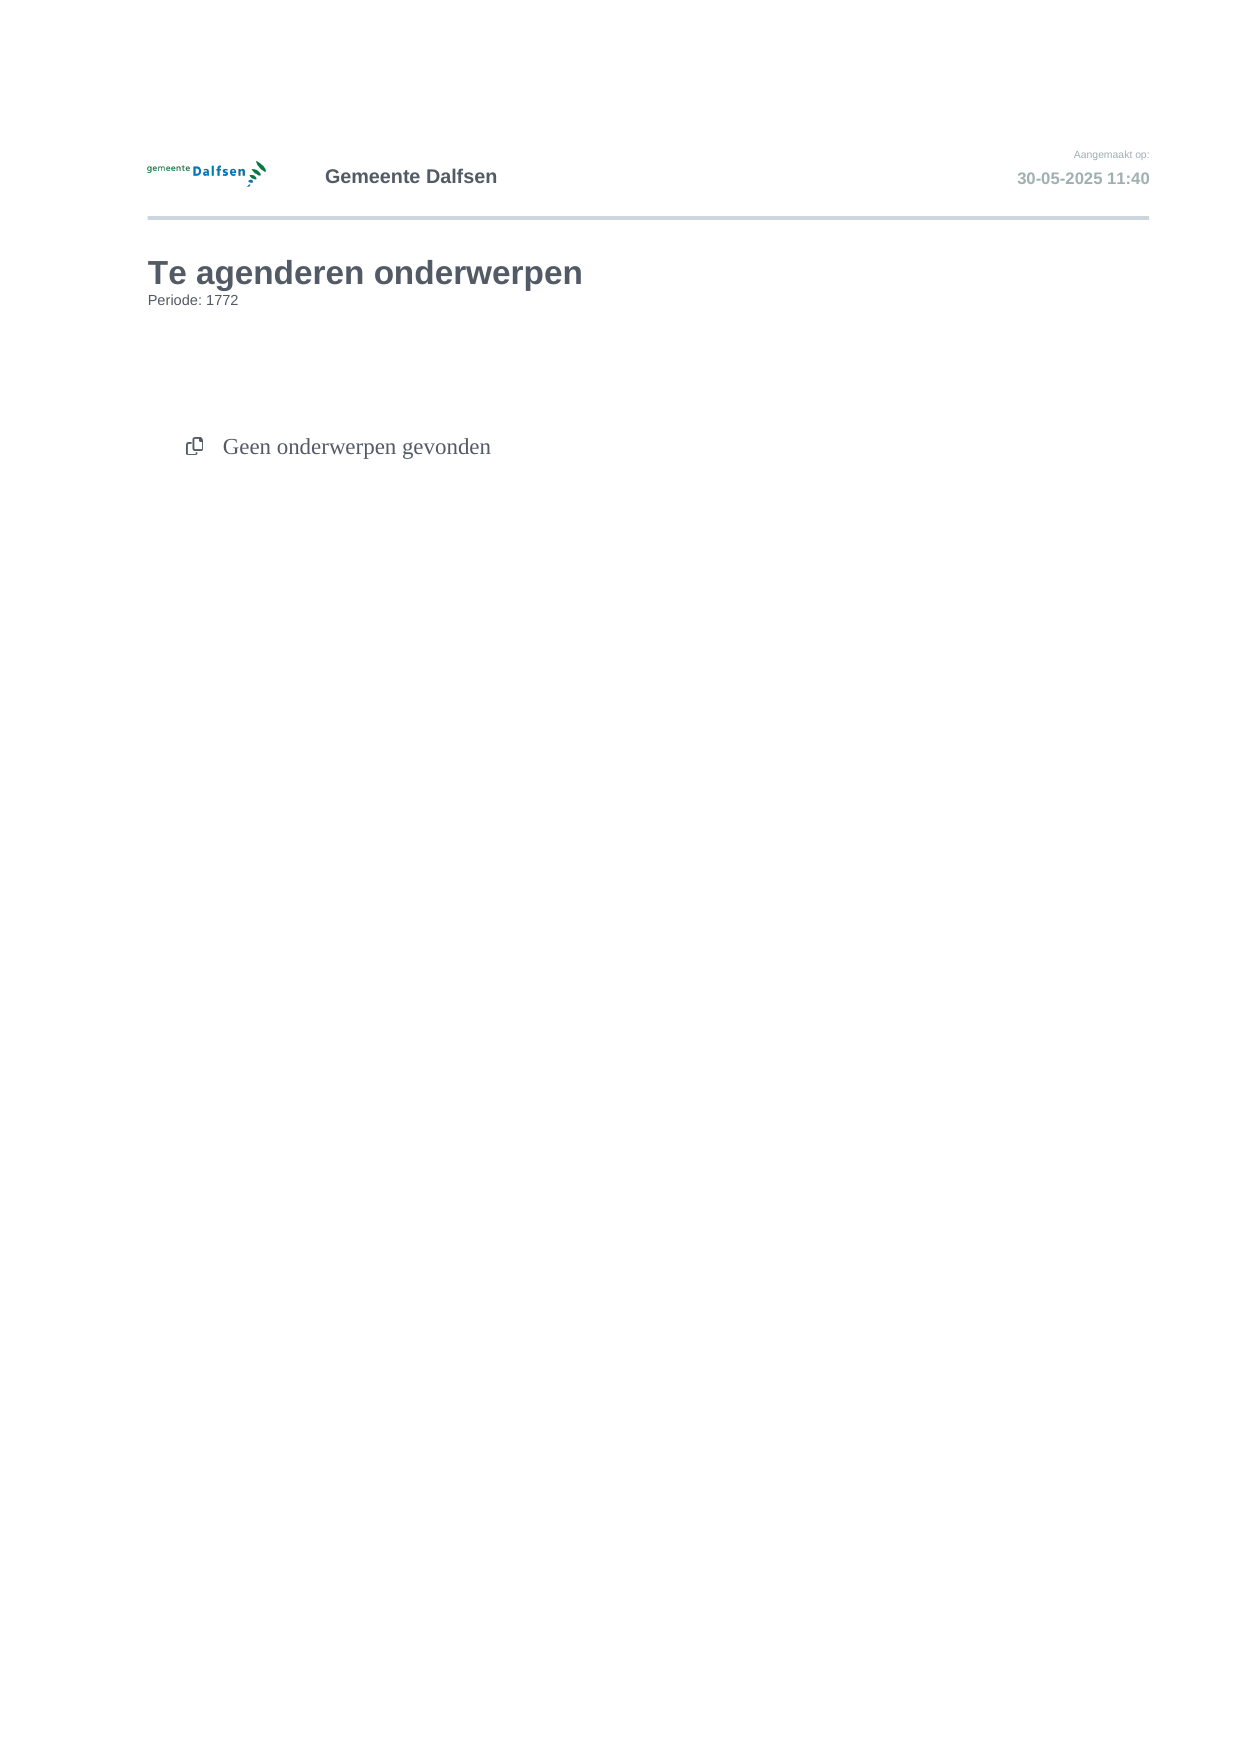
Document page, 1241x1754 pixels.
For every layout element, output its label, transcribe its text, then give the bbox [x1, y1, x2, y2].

picture [186, 437, 203, 455]
table_header Aangemaakt op: [727, 148, 1149, 161]
list Geen onderwerpen gevonden [185, 433, 1093, 459]
table_header [148, 148, 325, 188]
table_header Gemeente Dalfsen [325, 148, 727, 188]
table_header Te agenderen onderwerpen [148, 245, 727, 292]
picture [147, 216, 1150, 220]
table_cell Periode: 1772 [148, 292, 727, 325]
picture [147, 161, 266, 187]
table_cell 30-05-2025 11:40 [727, 161, 1149, 188]
